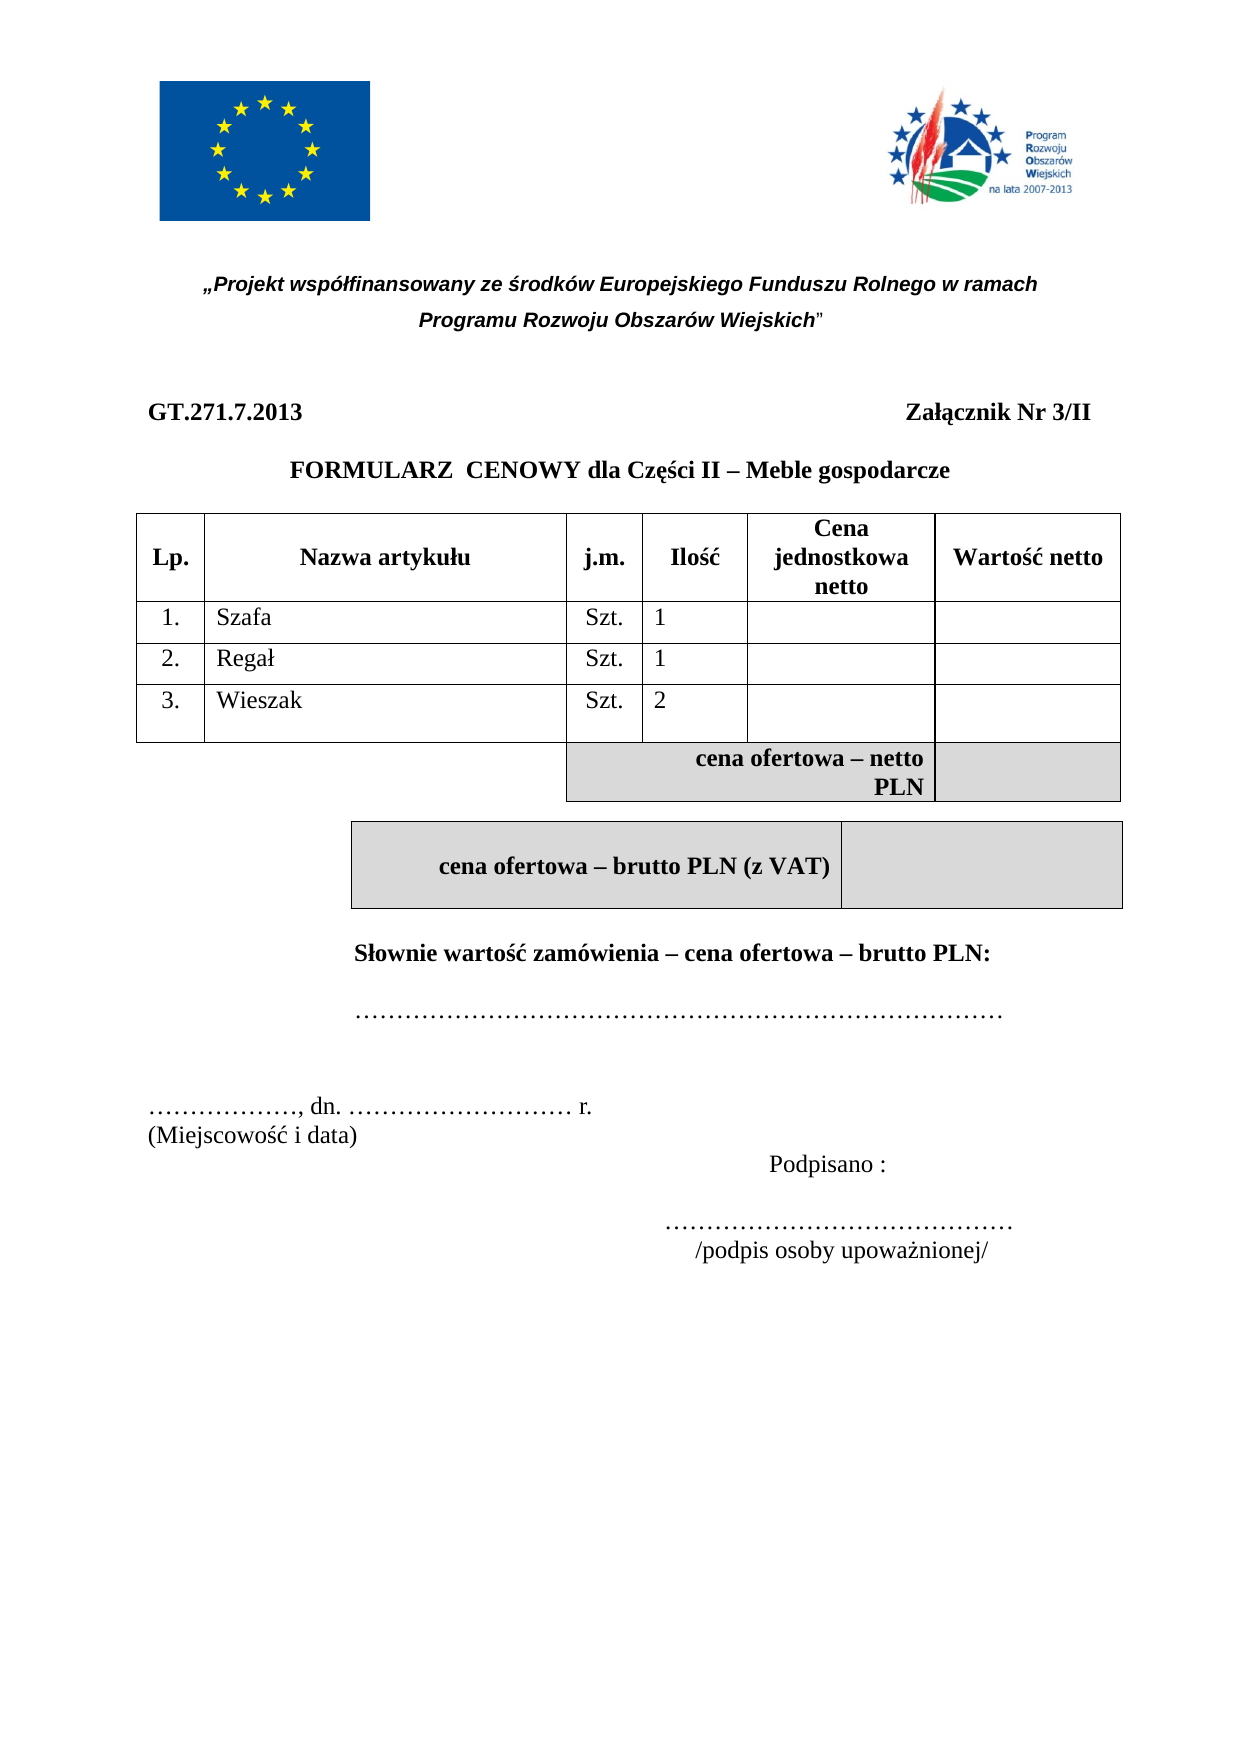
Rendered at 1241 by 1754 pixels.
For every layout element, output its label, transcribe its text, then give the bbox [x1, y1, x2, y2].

table_cell Szt. [567, 602, 642, 642]
picture [879, 81, 1087, 213]
table_cell [936, 685, 1120, 742]
text Słownie wartość zamówienia – cena ofertowa – brutto PLN: [354, 938, 1085, 967]
table_cell Regał [205, 644, 566, 684]
text …………………………………………………………………… [354, 996, 1085, 1024]
table_header Cena jednostkowa netto [748, 514, 934, 601]
text (Miejscowość i data) [148, 1120, 1093, 1149]
table_cell [748, 644, 934, 684]
table_cell 1 [643, 602, 747, 642]
table_cell 1. [137, 602, 204, 642]
table_cell [936, 743, 1120, 801]
table_cell 3. [137, 685, 204, 742]
table_cell [936, 644, 1120, 684]
table_cell Szafa [205, 602, 566, 642]
table_cell 2. [137, 644, 204, 684]
table_header [842, 822, 1122, 908]
table_header cena ofertowa – brutto PLN (z VAT) [352, 822, 841, 908]
table_header Ilość [643, 514, 747, 601]
text Podpisano : [738, 1149, 1093, 1178]
table_cell [748, 685, 934, 742]
table_header Wartość netto [936, 514, 1120, 601]
table_cell Szt. [567, 644, 642, 684]
subtitle FORMULARZ CENOWY dla Części II – Meble gospodarcze [148, 455, 1093, 484]
table_cell 1 [643, 644, 747, 684]
list GT.271.7.2013 Załącznik Nr 3/II [148, 397, 1093, 426]
table_cell [748, 602, 934, 642]
table_header j.m. [567, 514, 642, 601]
table_cell Wieszak [205, 685, 566, 742]
table_cell cena ofertowa – netto PLN [567, 743, 934, 801]
table_header Nazwa artykułu [205, 514, 566, 601]
table_header Lp. [137, 514, 204, 601]
text ………………, dn. ……………………… r. [148, 1091, 1093, 1120]
text …………………………………… [664, 1178, 1093, 1235]
table_cell Szt. [567, 685, 642, 742]
table_cell [936, 602, 1120, 642]
text /podpis osoby upoważnionej/ [664, 1235, 1093, 1264]
table_cell 2 [643, 685, 747, 742]
